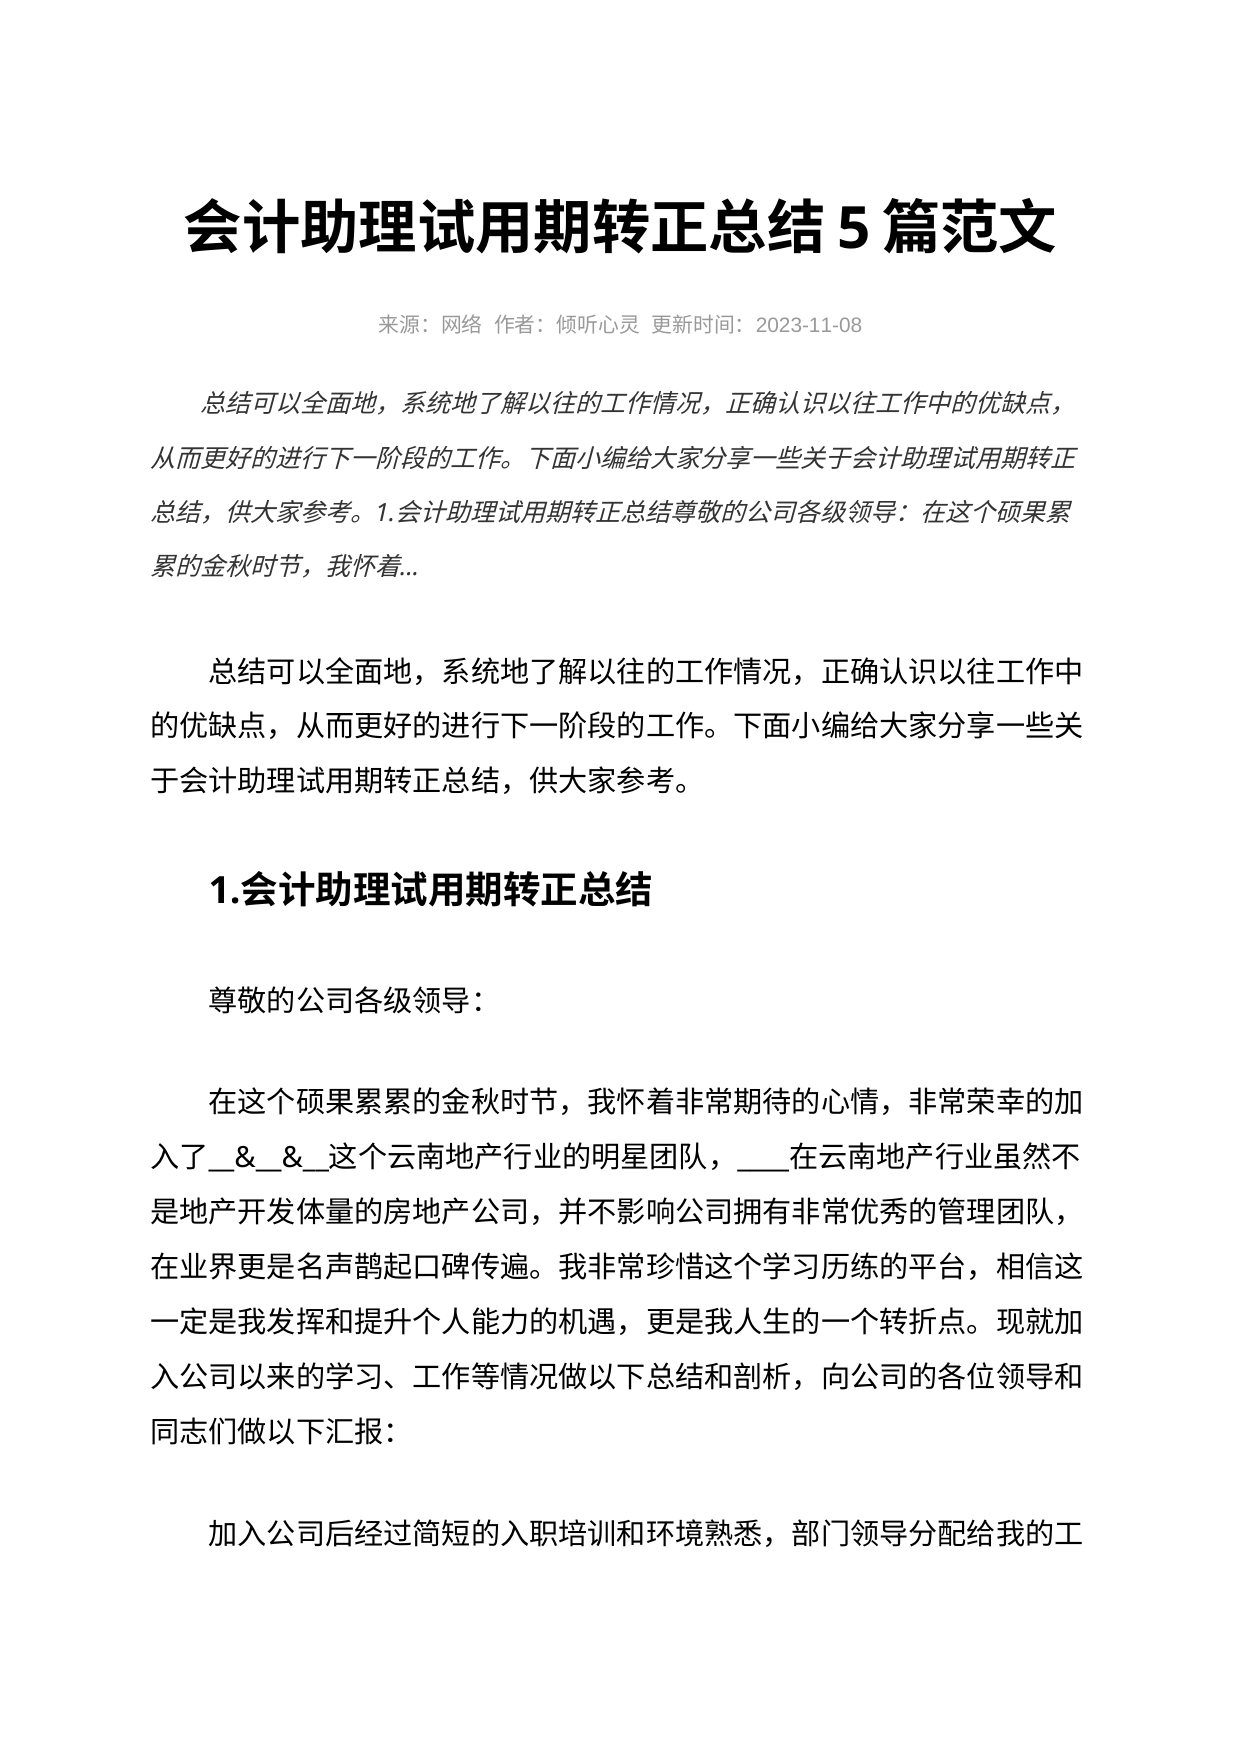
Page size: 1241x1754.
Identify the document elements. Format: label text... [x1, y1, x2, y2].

text 来源：网络 作者：倾听心灵 更新时间：2023-11-08 [150, 313, 1090, 337]
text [150, 1510, 1090, 1553]
text 总结可以全面地，系统地了解以往的工作情况，正确认识以往工作中的优缺点，从而更好的进行下一阶段的工作。下面小编给大家分享一些关于会计助理试用期转正总结，供大家参考。1.会计助理试用期转正总结尊敬的公司各级领导：在这个硕果累累的金秋时节，我怀着... [150, 384, 1090, 583]
subtitle 会计助理试用期转正总结5篇范文 [150, 181, 1090, 266]
text 尊敬的公司各级领导： [150, 977, 1090, 1019]
text 1.会计助理试用期转正总结 [150, 860, 1090, 914]
text 总结可以全面地，系统地了解以往的工作情况，正确认识以往工作中的优缺点，从而更好的进行下一阶段的工作。下面小编给大家分享一些关于会计助理试用期转正总结，供大家参考。 [150, 648, 1090, 800]
text 在这个硕果累累的金秋时节，我怀着非常期待的心情，非常荣幸的加入了__&__&__这个云南地产行业的明星团队，____在云南地产行业虽然不是地产开发体量的房地产公司，并不影响公司拥有非常优秀的管理团队，在业界更是名声鹊起口碑传遍。我非常珍惜这个学习历练的平台，相信这一定是我发挥和提升个人能力的机遇，更是我人生的一个转折点。现就加入公司以来的学习、工作等情况做以下总结和剖析，向公司的各位领导和同志们做以下汇报： [150, 1079, 1090, 1451]
